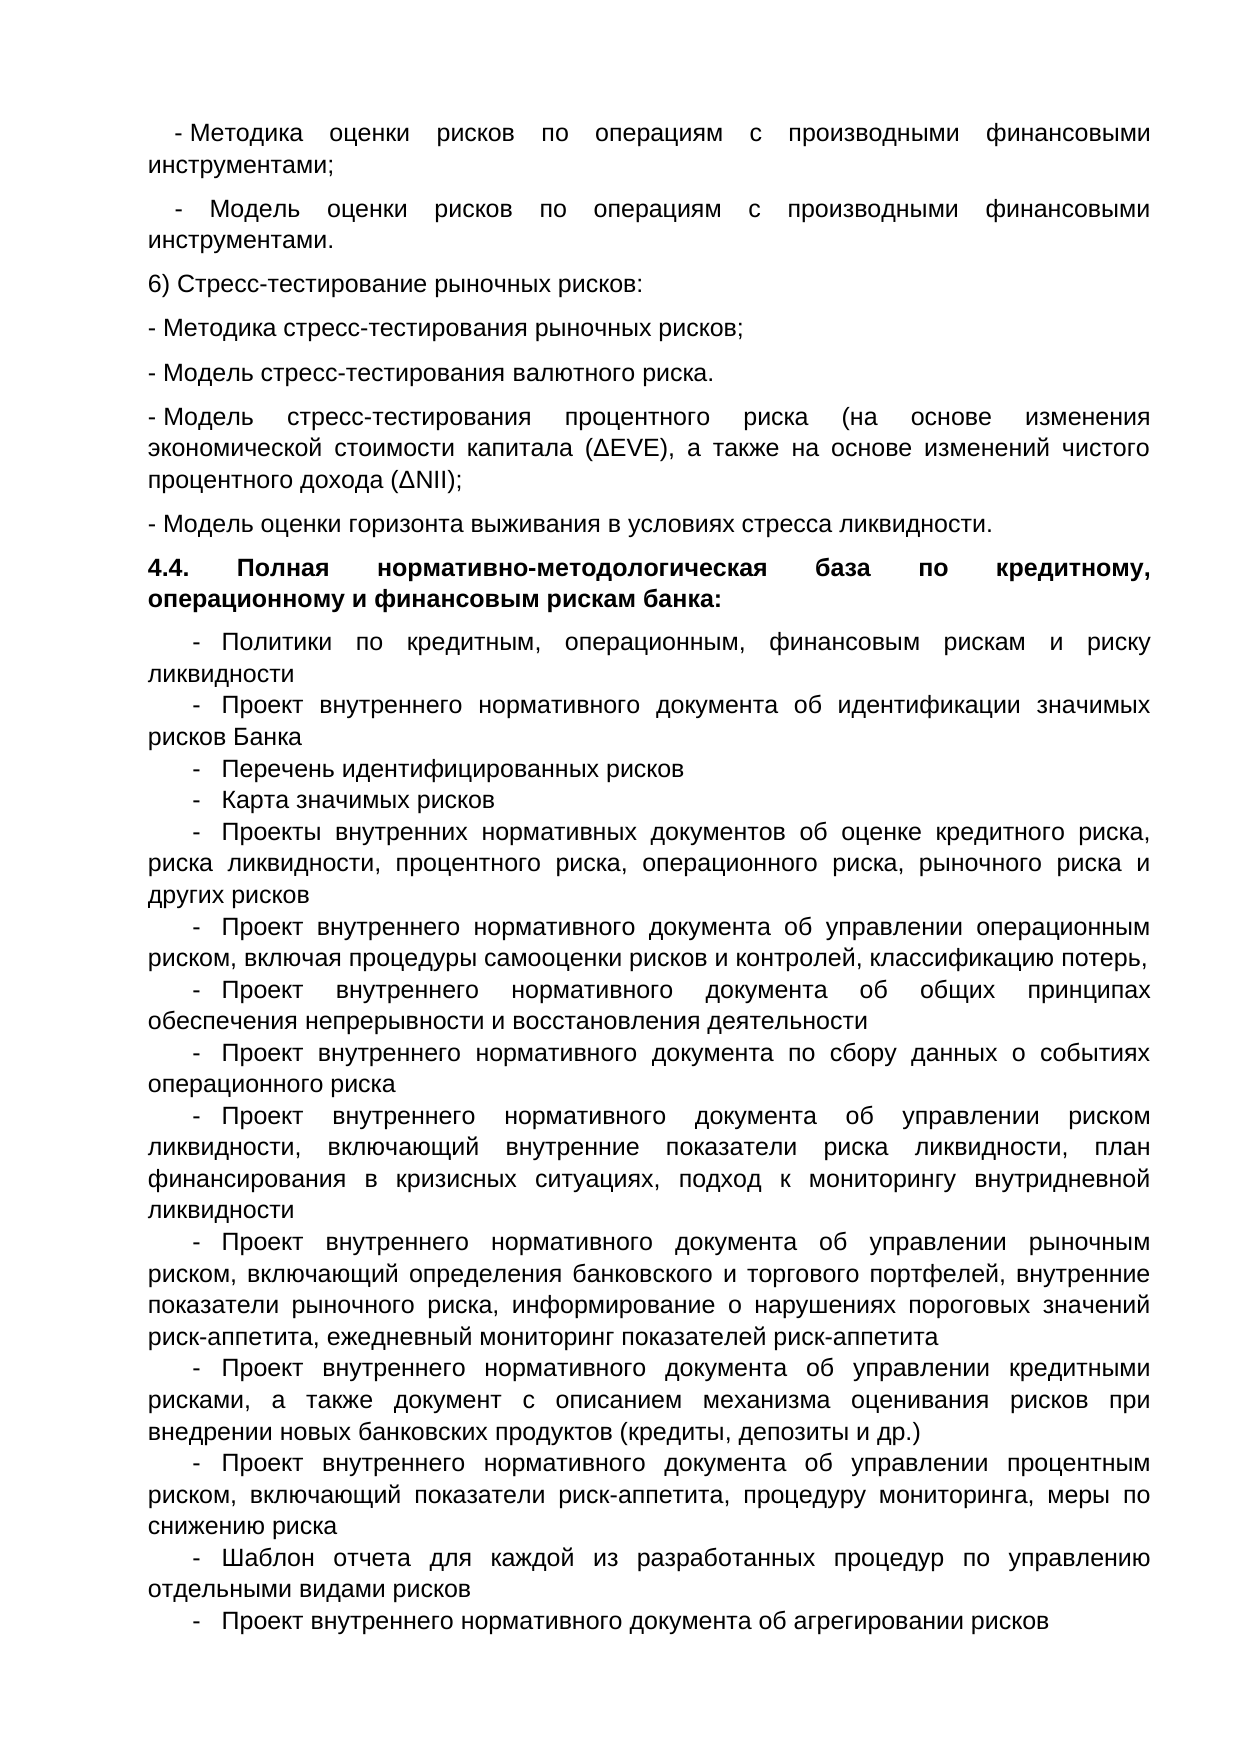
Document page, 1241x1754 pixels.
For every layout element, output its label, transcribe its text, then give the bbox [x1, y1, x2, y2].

text - Модель стресс-тестирования валютного риска. [148, 357, 1152, 386]
list Карта значимых рисков [148, 785, 1152, 814]
list Проект внутреннего нормативного документа об общих принципах обеспечения непрерывности и восстановления деятельности [148, 974, 1152, 1035]
list Проект внутреннего нормативного документа об управлении операционным риском, включая процедуры самооценки рисков и контролей, классификацию потерь, [148, 911, 1152, 972]
list Перечень идентифицированных рисков [148, 754, 1152, 782]
text - Модель стресс-тестирования процентного риска (на основе изменения экономической стоимости капитала (ΔEVE), а также на основе изменений чистого процентного дохода (ΔNII); [148, 402, 1152, 493]
list Проект внутреннего нормативного документа об управлении риском ликвидности, включающий внутренние показатели риска ликвидности, план финансирования в кризисных ситуациях, подход к мониторингу внутридневной ликвидности [148, 1101, 1152, 1224]
list Проект внутреннего нормативного документа об агрегировании рисков [148, 1606, 1152, 1634]
text - Методика стресс-тестирования рыночных рисков; [148, 313, 1152, 342]
list Проект внутреннего нормативного документа об управлении процентным риском, включающий показатели риск-аппетита, процедуру мониторинга, меры по снижению риска [148, 1448, 1152, 1540]
text - Методика оценки рисков по операциям с производными финансовыми инструментами; [148, 118, 1152, 178]
text - Модель оценки рисков по операциям с производными финансовыми инструментами. [148, 194, 1152, 254]
text 6) Стресс-тестирование рыночных рисков: [148, 269, 1152, 298]
list Шаблон отчета для каждой из разработанных процедур по управлению отдельными видами рисков [148, 1543, 1152, 1603]
list Проект внутреннего нормативного документа по сбору данных о событиях операционного риска [148, 1038, 1152, 1098]
list Проект внутреннего нормативного документа об управлении кредитными рисками, а также документ с описанием механизма оценивания рисков при внедрении новых банковских продуктов (кредиты, депозиты и др.) [148, 1353, 1152, 1445]
text - Модель оценки горизонта выживания в условиях стресса ликвидности. [148, 509, 1152, 537]
list Проект внутреннего нормативного документа об управлении рыночным риском, включающий определения банковского и торгового портфелей, внутренние показатели рыночного риска, информирование о нарушениях пороговых значений риск-аппетита, ежедневный мониторинг показателей риск-аппетита [148, 1227, 1152, 1351]
subtitle 4.4. Полная нормативно-методологическая база по кредитному, операционному и финансовым рискам банка: [148, 553, 1152, 613]
list Проект внутреннего нормативного документа об идентификации значимых рисков Банка [148, 691, 1152, 751]
list Проекты внутренних нормативных документов об оценке кредитного риска, риска ликвидности, процентного риска, операционного риска, рыночного риска и других рисков [148, 817, 1152, 909]
list Политики по кредитным, операционным, финансовым рискам и риску ликвидности [148, 627, 1152, 688]
